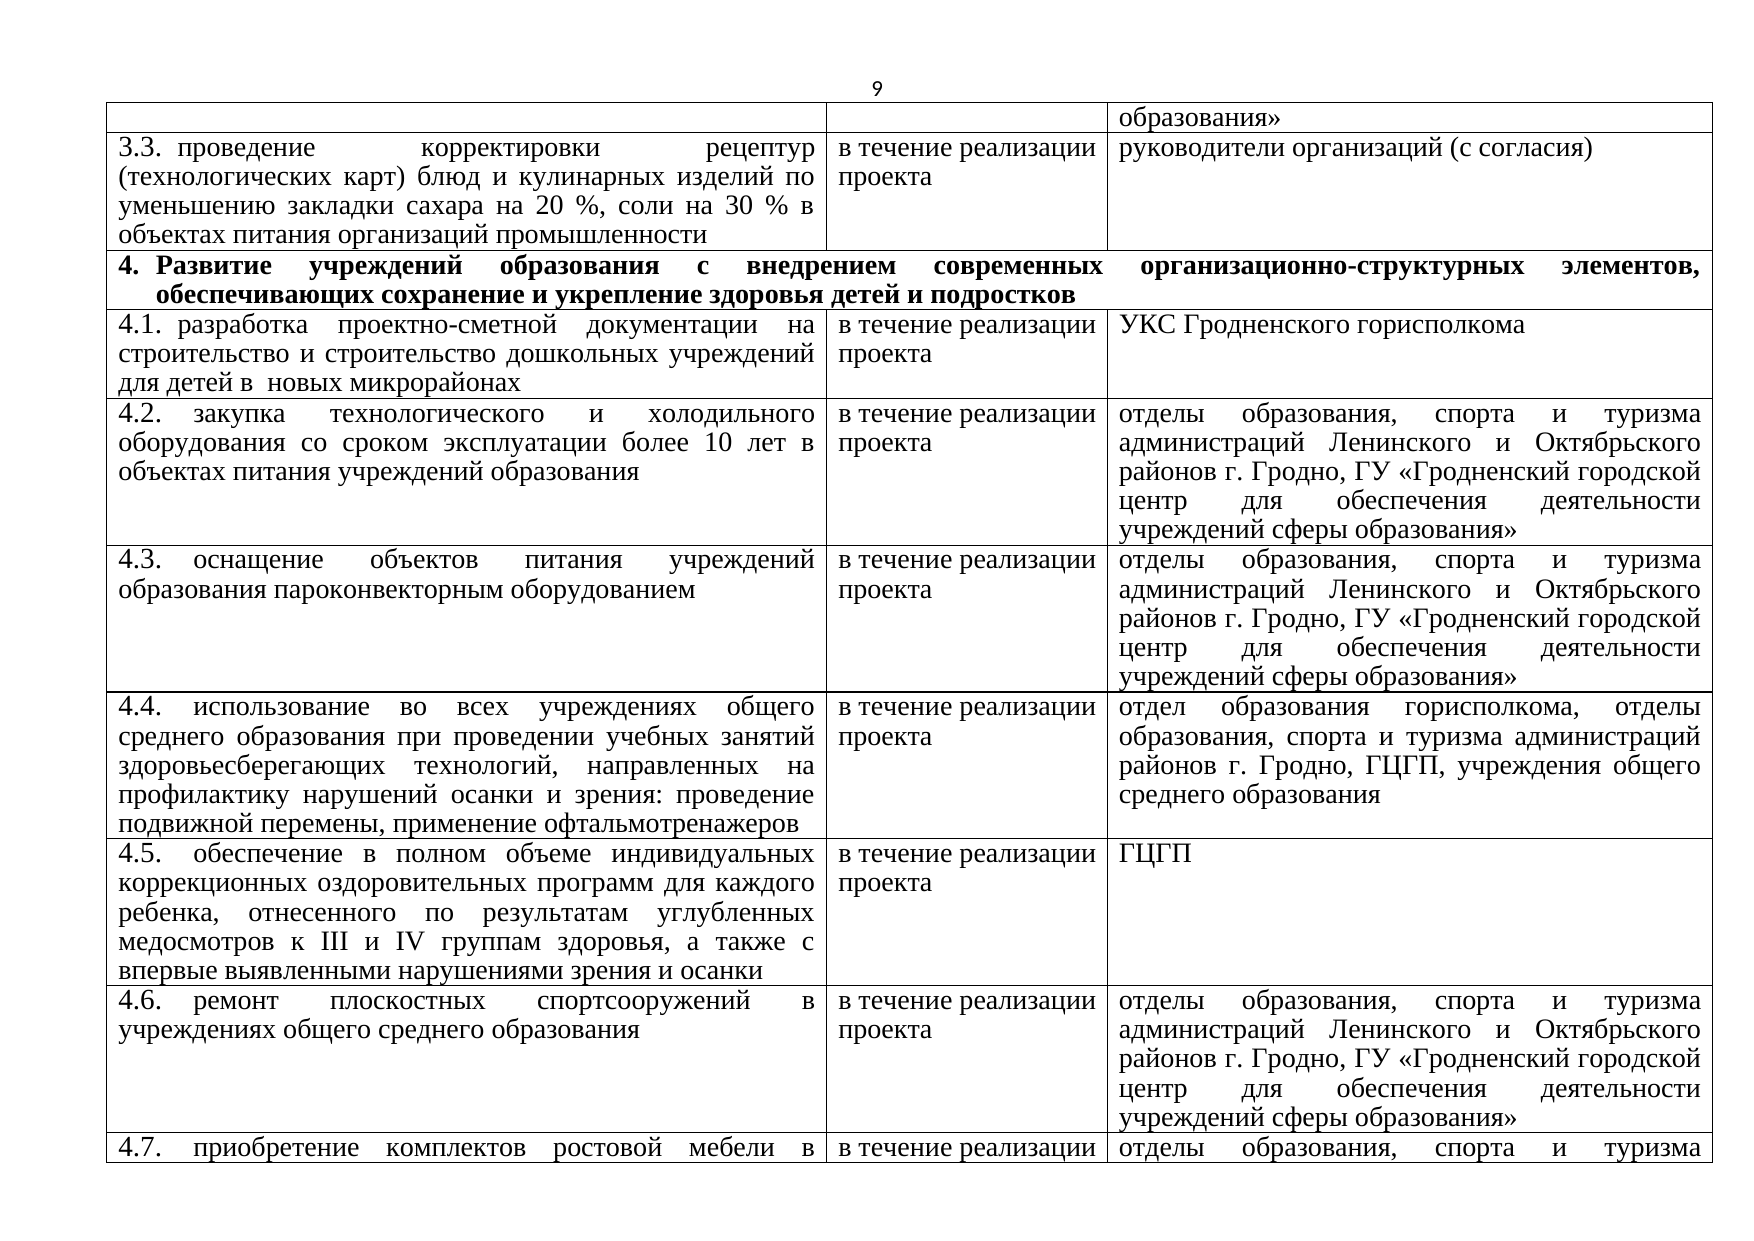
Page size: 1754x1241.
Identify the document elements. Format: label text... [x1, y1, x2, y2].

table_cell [827, 103, 1107, 132]
table_cell использование во всех учреждениях общего среднего образования при проведении учебных занятий здоровьесберегающих технологий, направленных на профилактику нарушений осанки и зрения: проведение подвижной перемены, применение офтальмотренажеров [107, 693, 826, 838]
table_cell ГЦГП [1108, 839, 1712, 985]
table_cell руководители организаций (с согласия) [1108, 133, 1712, 250]
table_cell Развитие учреждений образования с внедрением современных организационно-структурных элементов, обеспечивающих сохранение и укрепление здоровья детей и подростков [107, 251, 1712, 309]
table_cell закупка технологического и холодильного оборудования со сроком эксплуатации более 10 лет в объектах питания учреждений образования [107, 399, 826, 544]
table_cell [107, 103, 826, 132]
table_cell оснащение объектов питания учреждений образования пароконвекторным оборудованием [107, 546, 826, 691]
table_cell в течение реализации проекта [827, 310, 1107, 398]
table_cell в течение реализации проекта [827, 839, 1107, 985]
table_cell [107, 1133, 826, 1162]
table_cell УКС Гродненского горисполкома [1108, 310, 1712, 398]
table_cell отдел образования горисполкома, отделы образования, спорта и туризма администраций районов г. Гродно, ГЦГП, учреждения общего среднего образования [1108, 693, 1712, 838]
table_cell в течение реализации проекта [827, 986, 1107, 1132]
table_cell разработка проектно-сметной документации на строительство и строительство дошкольных учреждений для детей в новых микрорайонах [107, 310, 826, 398]
table_cell обеспечение в полном объеме индивидуальных коррекционных оздоровительных программ для каждого ребенка, отнесенного по результатам углубленных медосмотров к III и IV группам здоровья, а также с впервые выявленными нарушениями зрения и осанки [107, 839, 826, 985]
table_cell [1108, 103, 1712, 132]
table_cell в течение реализации проекта [827, 133, 1107, 250]
table_cell ремонт плоскостных спортсооружений в учреждениях общего среднего образования [107, 986, 826, 1132]
table_cell в течение реализации проекта [827, 399, 1107, 544]
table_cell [827, 1133, 1107, 1162]
table_cell проведение корректировки рецептур (технологических карт) блюд и кулинарных изделий по уменьшению закладки сахара на 20 %, соли на 30 % в объектах питания организаций промышленности [107, 133, 826, 250]
table_cell в течение реализации проекта [827, 693, 1107, 838]
table_cell в течение реализации проекта [827, 546, 1107, 691]
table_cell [1108, 1133, 1712, 1162]
